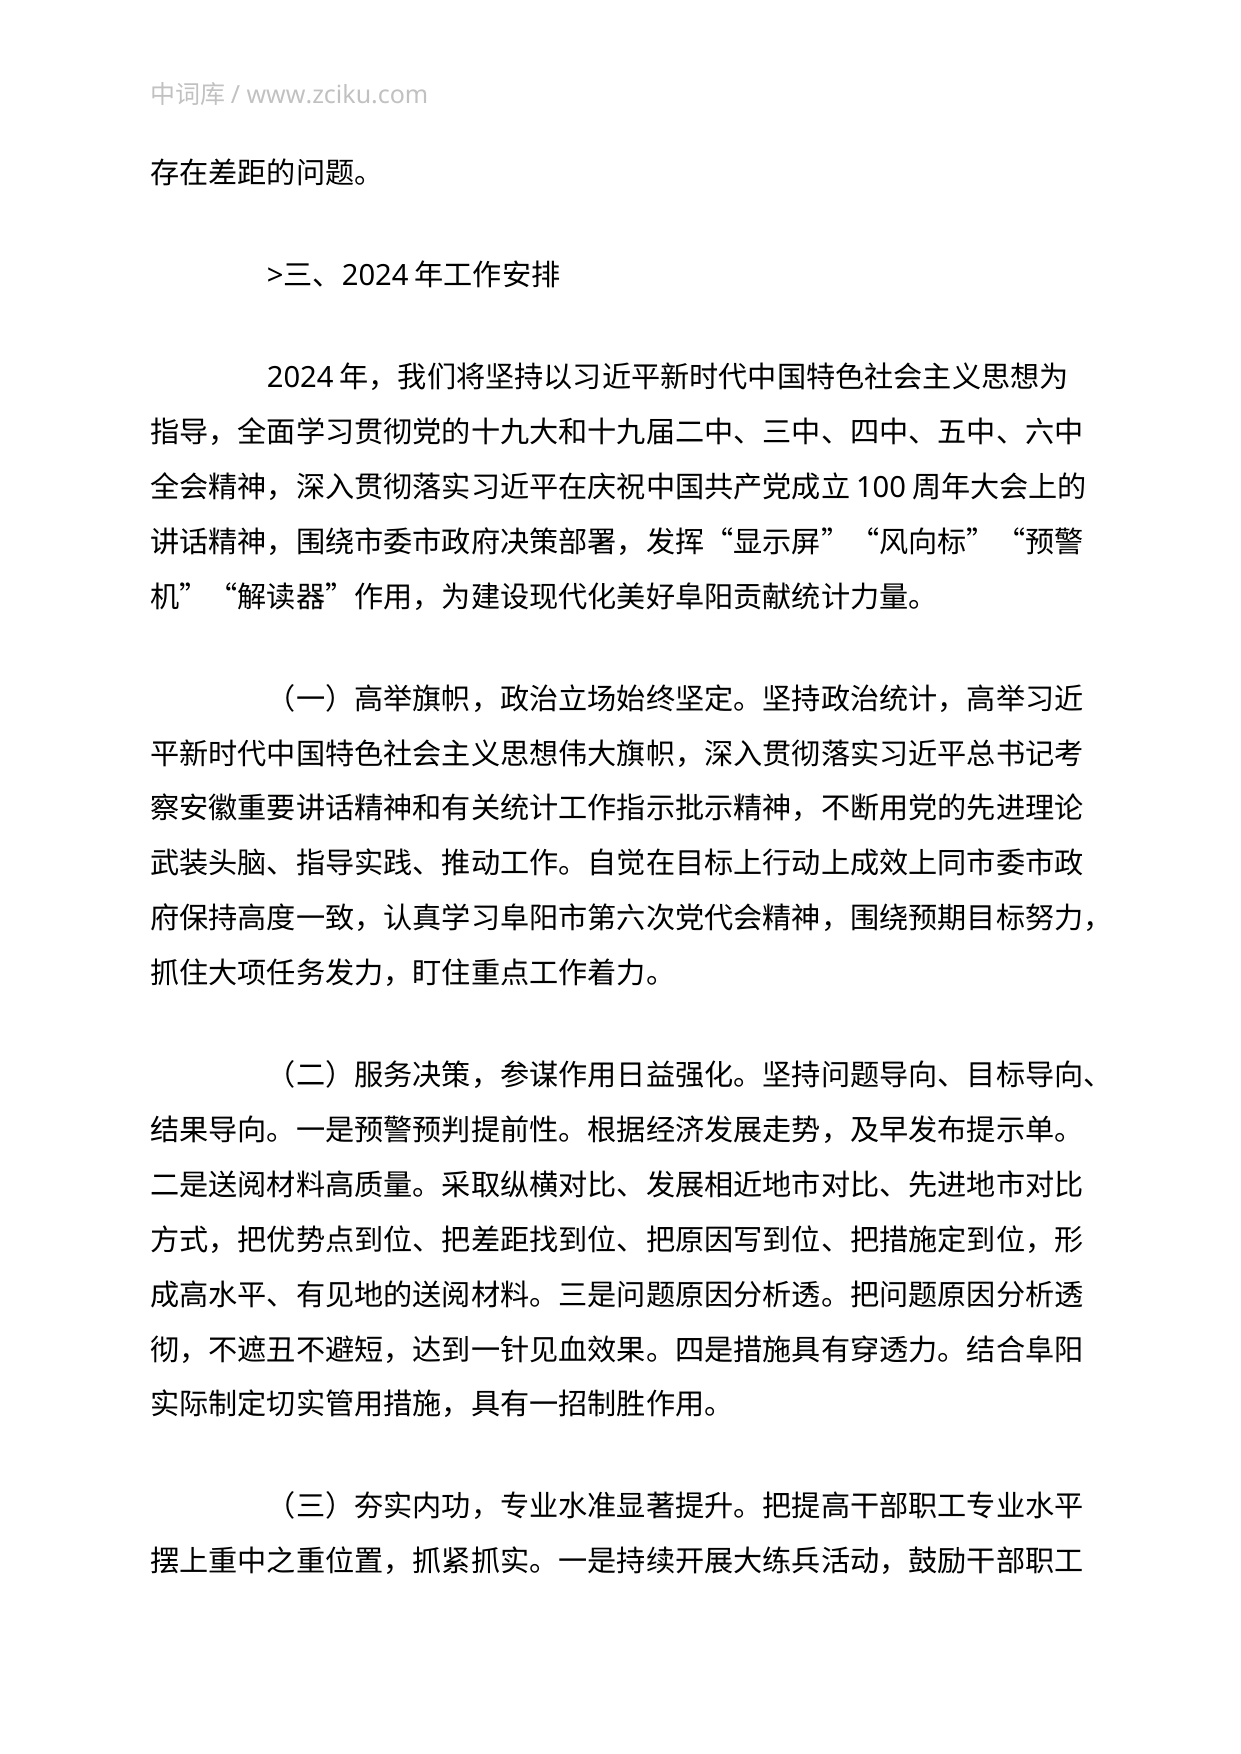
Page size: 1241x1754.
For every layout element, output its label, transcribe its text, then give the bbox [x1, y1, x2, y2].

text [150, 150, 1090, 192]
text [150, 1483, 1090, 1580]
text >三、2024年工作安排 [150, 252, 1090, 294]
text （二）服务决策，参谋作用日益强化。坚持问题导向、目标导向、结果导向。一是预警预判提前性。根据经济发展走势，及早发布提示单。二是送阅材料高质量。采取纵横对比、发展相近地市对比、先进地市对比方式，把优势点到位、把差距找到位、把原因写到位、把措施定到位，形成高水平、有见地的送阅材料。三是问题原因分析透。把问题原因分析透彻，不遮丑不避短，达到一针见血效果。四是措施具有穿透力。结合阜阳实际制定切实管用措施，具有一招制胜作用。 [150, 1052, 1090, 1423]
text （一）高举旗帜，政治立场始终坚定。坚持政治统计，高举习近平新时代中国特色社会主义思想伟大旗帜，深入贯彻落实习近平总书记考察安徽重要讲话精神和有关统计工作指示批示精神，不断用党的先进理论武装头脑、指导实践、推动工作。自觉在目标上行动上成效上同市委市政府保持高度一致，认真学习阜阳市第六次党代会精神，围绕预期目标努力，抓住大项任务发力，盯住重点工作着力。 [150, 675, 1090, 992]
text 2024年，我们将坚持以习近平新时代中国特色社会主义思想为指导，全面学习贯彻党的十九大和十九届二中、三中、四中、五中、六中全会精神，深入贯彻落实习近平在庆祝中国共产党成立100周年大会上的讲话精神，围绕市委市政府决策部署，发挥“显示屏”“风向标”“预警机”“解读器”作用，为建设现代化美好阜阳贡献统计力量。 [150, 354, 1090, 616]
